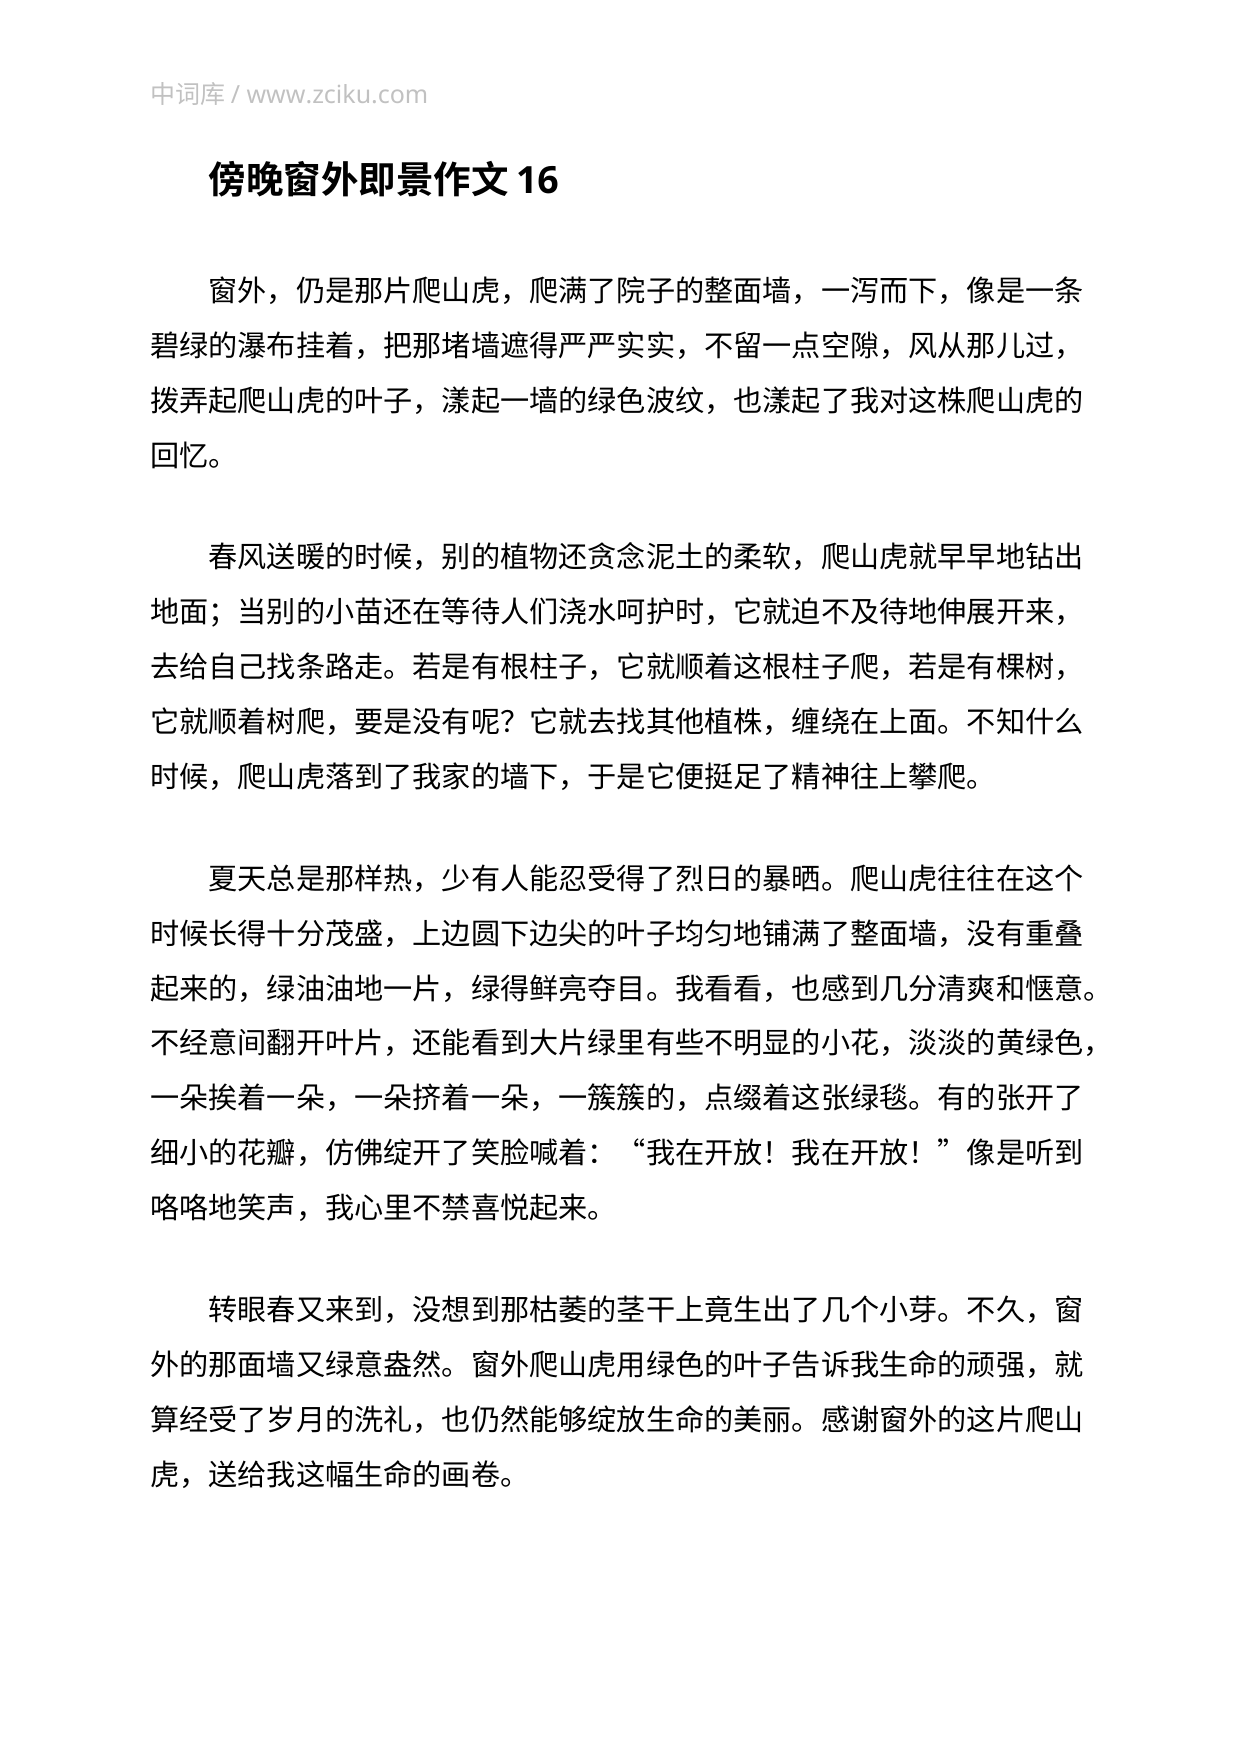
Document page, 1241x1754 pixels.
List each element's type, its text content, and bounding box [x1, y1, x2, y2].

text 转眼春又来到，没想到那枯萎的茎干上竟生出了几个小芽。不久，窗外的那面墙又绿意盎然。窗外爬山虎用绿色的叶子告诉我生命的顽强，就算经受了岁月的洗礼，也仍然能够绽放生命的美丽。感谢窗外的这片爬山虎，送给我这幅生命的画卷。 [150, 1287, 1090, 1493]
text 夏天总是那样热，少有人能忍受得了烈日的暴晒。爬山虎往往在这个时候长得十分茂盛，上边圆下边尖的叶子均匀地铺满了整面墙，没有重叠起来的，绿油油地一片，绿得鲜亮夺目。我看看，也感到几分清爽和惬意。不经意间翻开叶片，还能看到大片绿里有些不明显的小花，淡淡的黄绿色，一朵挨着一朵，一朵挤着一朵，一簇簇的，点缀着这张绿毯。有的张开了细小的花瓣，仿佛绽开了笑脸喊着：“我在开放！我在开放！”像是听到咯咯地笑声，我心里不禁喜悦起来。 [150, 855, 1090, 1227]
text 春风送暖的时候，别的植物还贪念泥土的柔软，爬山虎就早早地钻出地面；当别的小苗还在等待人们浇水呵护时，它就迫不及待地伸展开来，去给自己找条路走。若是有根柱子，它就顺着这根柱子爬，若是有棵树，它就顺着树爬，要是没有呢？它就去找其他植株，缠绕在上面。不知什么时候，爬山虎落到了我家的墙下，于是它便挺足了精神往上攀爬。 [150, 534, 1090, 796]
text 窗外，仍是那片爬山虎，爬满了院子的整面墙，一泻而下，像是一条碧绿的瀑布挂着，把那堵墙遮得严严实实，不留一点空隙，风从那儿过，拨弄起爬山虎的叶子，漾起一墙的绿色波纹，也漾起了我对这株爬山虎的回忆。 [150, 268, 1090, 474]
text 傍晚窗外即景作文16 [150, 150, 1090, 204]
